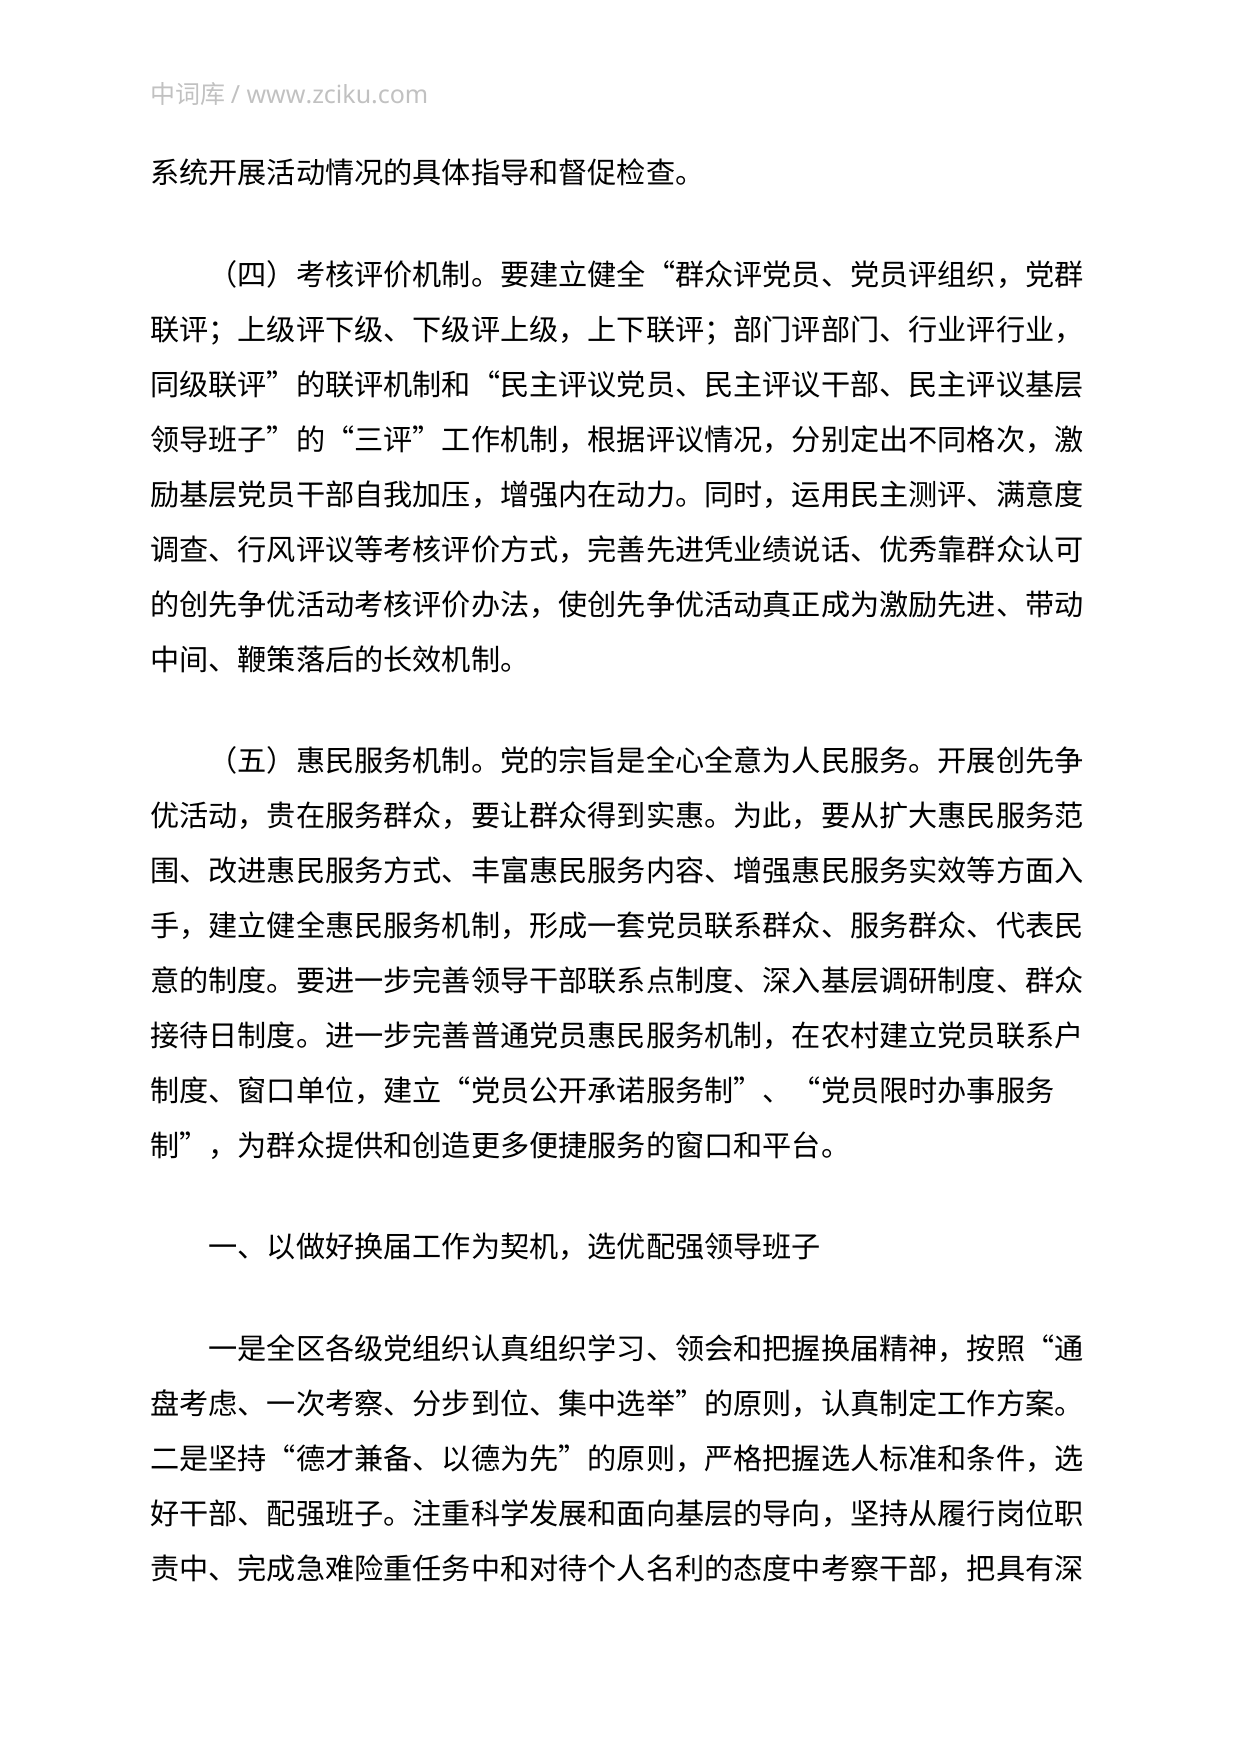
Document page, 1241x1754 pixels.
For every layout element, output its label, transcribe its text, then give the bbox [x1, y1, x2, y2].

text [150, 1326, 1090, 1587]
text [150, 150, 1090, 192]
text 一、以做好换届工作为契机，选优配强领导班子 [150, 1224, 1090, 1266]
text （四）考核评价机制。要建立健全“群众评党员、党员评组织，党群联评；上级评下级、下级评上级，上下联评；部门评部门、行业评行业，同级联评”的联评机制和“民主评议党员、民主评议干部、民主评议基层领导班子”的“三评”工作机制，根据评议情况，分别定出不同格次，激励基层党员干部自我加压，增强内在动力。同时，运用民主测评、满意度调查、行风评议等考核评价方式，完善先进凭业绩说话、优秀靠群众认可的创先争优活动考核评价办法，使创先争优活动真正成为激励先进、带动中间、鞭策落后的长效机制。 [150, 252, 1090, 678]
text （五）惠民服务机制。党的宗旨是全心全意为人民服务。开展创先争优活动，贵在服务群众，要让群众得到实惠。为此，要从扩大惠民服务范围、改进惠民服务方式、丰富惠民服务内容、增强惠民服务实效等方面入手，建立健全惠民服务机制，形成一套党员联系群众、服务群众、代表民意的制度。要进一步完善领导干部联系点制度、深入基层调研制度、群众接待日制度。进一步完善普通党员惠民服务机制，在农村建立党员联系户制度、窗口单位，建立“党员公开承诺服务制”、“党员限时办事服务制”，为群众提供和创造更多便捷服务的窗口和平台。 [150, 738, 1090, 1164]
